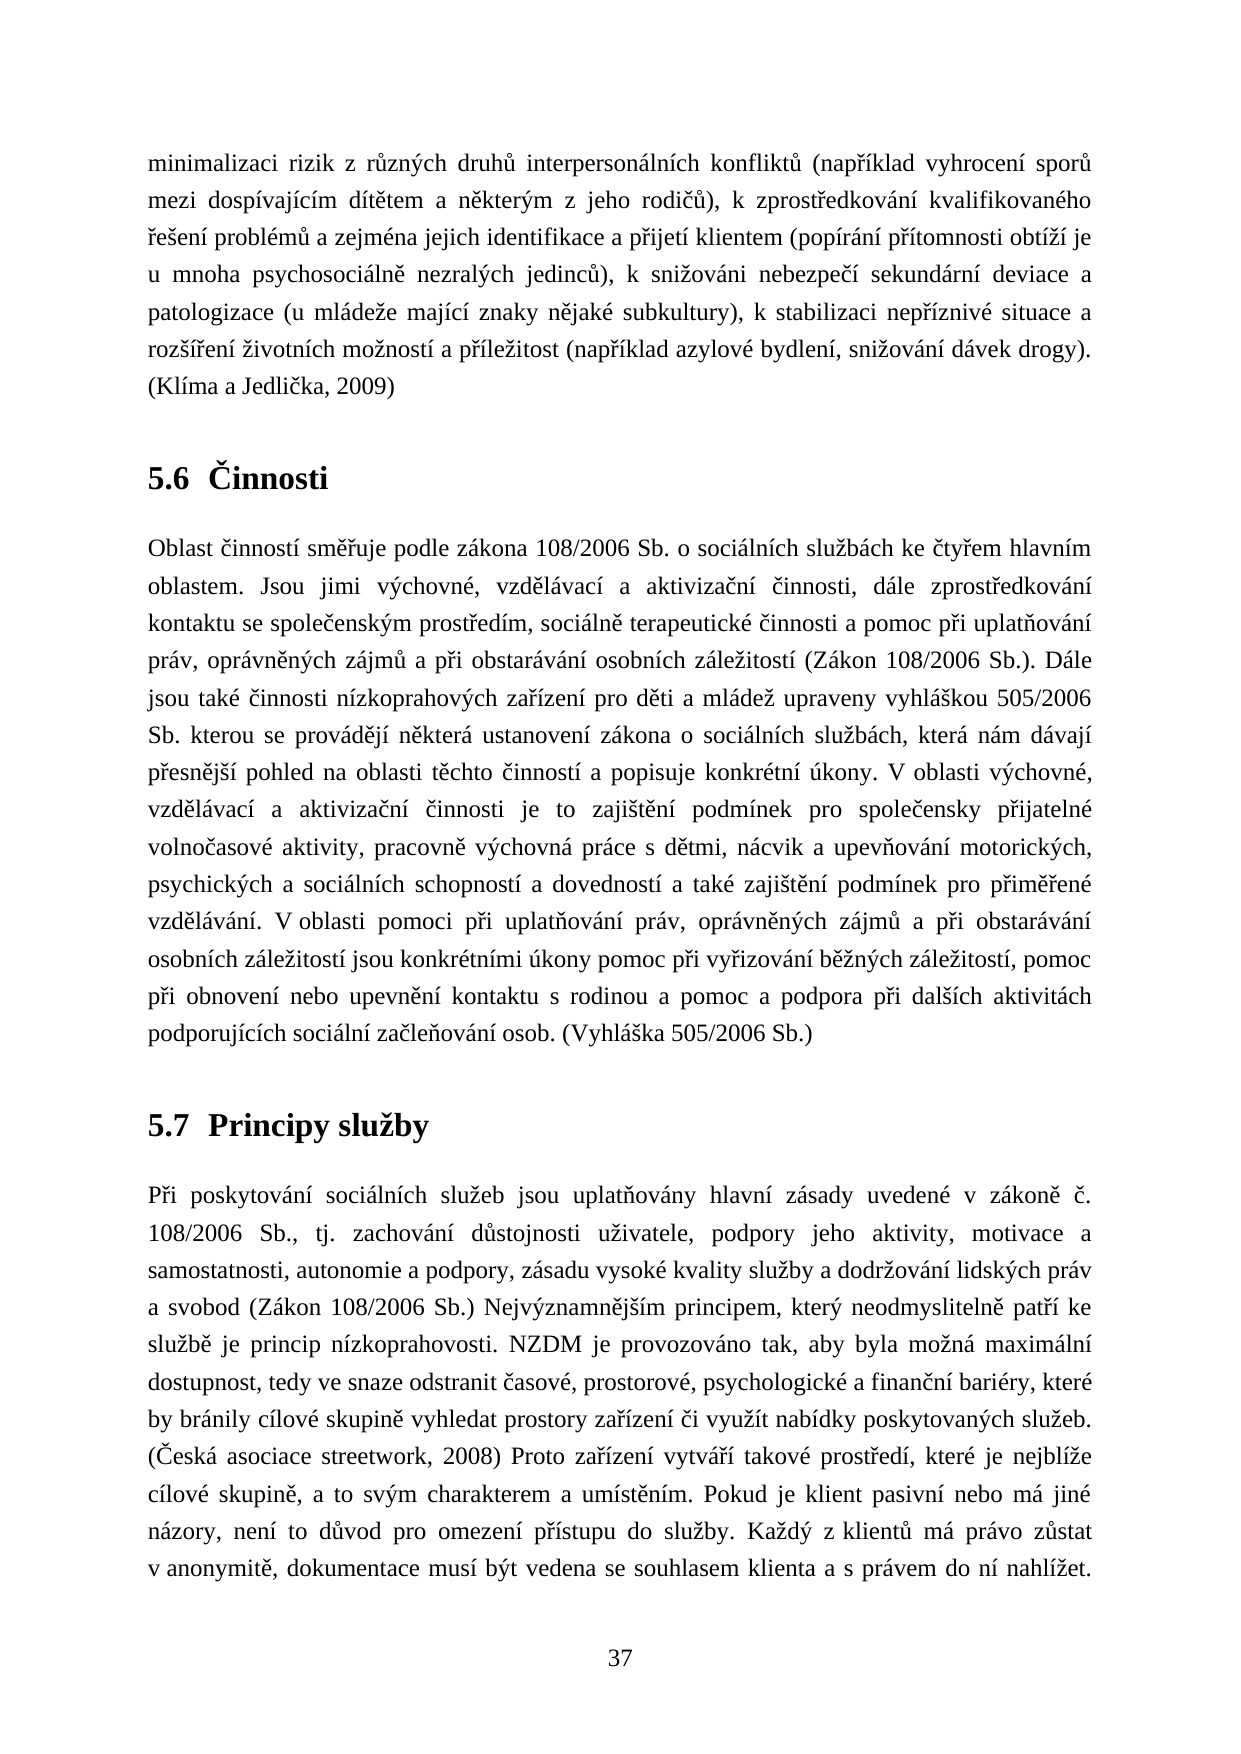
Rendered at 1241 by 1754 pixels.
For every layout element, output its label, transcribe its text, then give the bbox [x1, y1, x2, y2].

text Oblast činností směřuje podle zákona 108/2006 Sb. o sociálních službách ke čtyřem hlavním oblastem. Jsou jimi výchovné, vzdělávací a aktivizační činnosti, dále zprostředkování kontaktu se společenským prostředím, sociálně terapeutické činnosti a pomoc při uplatňování práv, oprávněných zájmů a při obstarávání osobních záležitostí (Zákon 108/2006 Sb.). Dále jsou také činnosti nízkoprahových zařízení pro děti a mládež upraveny vyhláškou 505/2006 Sb. kterou se provádějí některá ustanovení zákona o sociálních službách, která nám dávají přesnější pohled na oblasti těchto činností a popisuje konkrétní úkony. V oblasti výchovné, vzdělávací a aktivizační činnosti je to zajištění podmínek pro společensky přijatelné volnočasové aktivity, pracovně výchovná práce s dětmi, nácvik a upevňování motorických, psychických a sociálních schopností a dovedností a také zajištění podmínek pro přiměřené vzdělávání. V oblasti pomoci při uplatňování práv, oprávněných zájmů a při obstarávání osobních záležitostí jsou konkrétními úkony pomoc při vyřizování běžných záležitostí, pomoc při obnovení nebo upevnění kontaktu s rodinou a pomoc a podpora při dalších aktivitách podporujících sociální začleňování osob. (Vyhláška 505/2006 Sb.) [148, 533, 1093, 1047]
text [148, 148, 1093, 400]
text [148, 1180, 1093, 1582]
subtitle Principy služby [148, 1106, 1093, 1144]
subtitle Činnosti [148, 459, 1093, 497]
